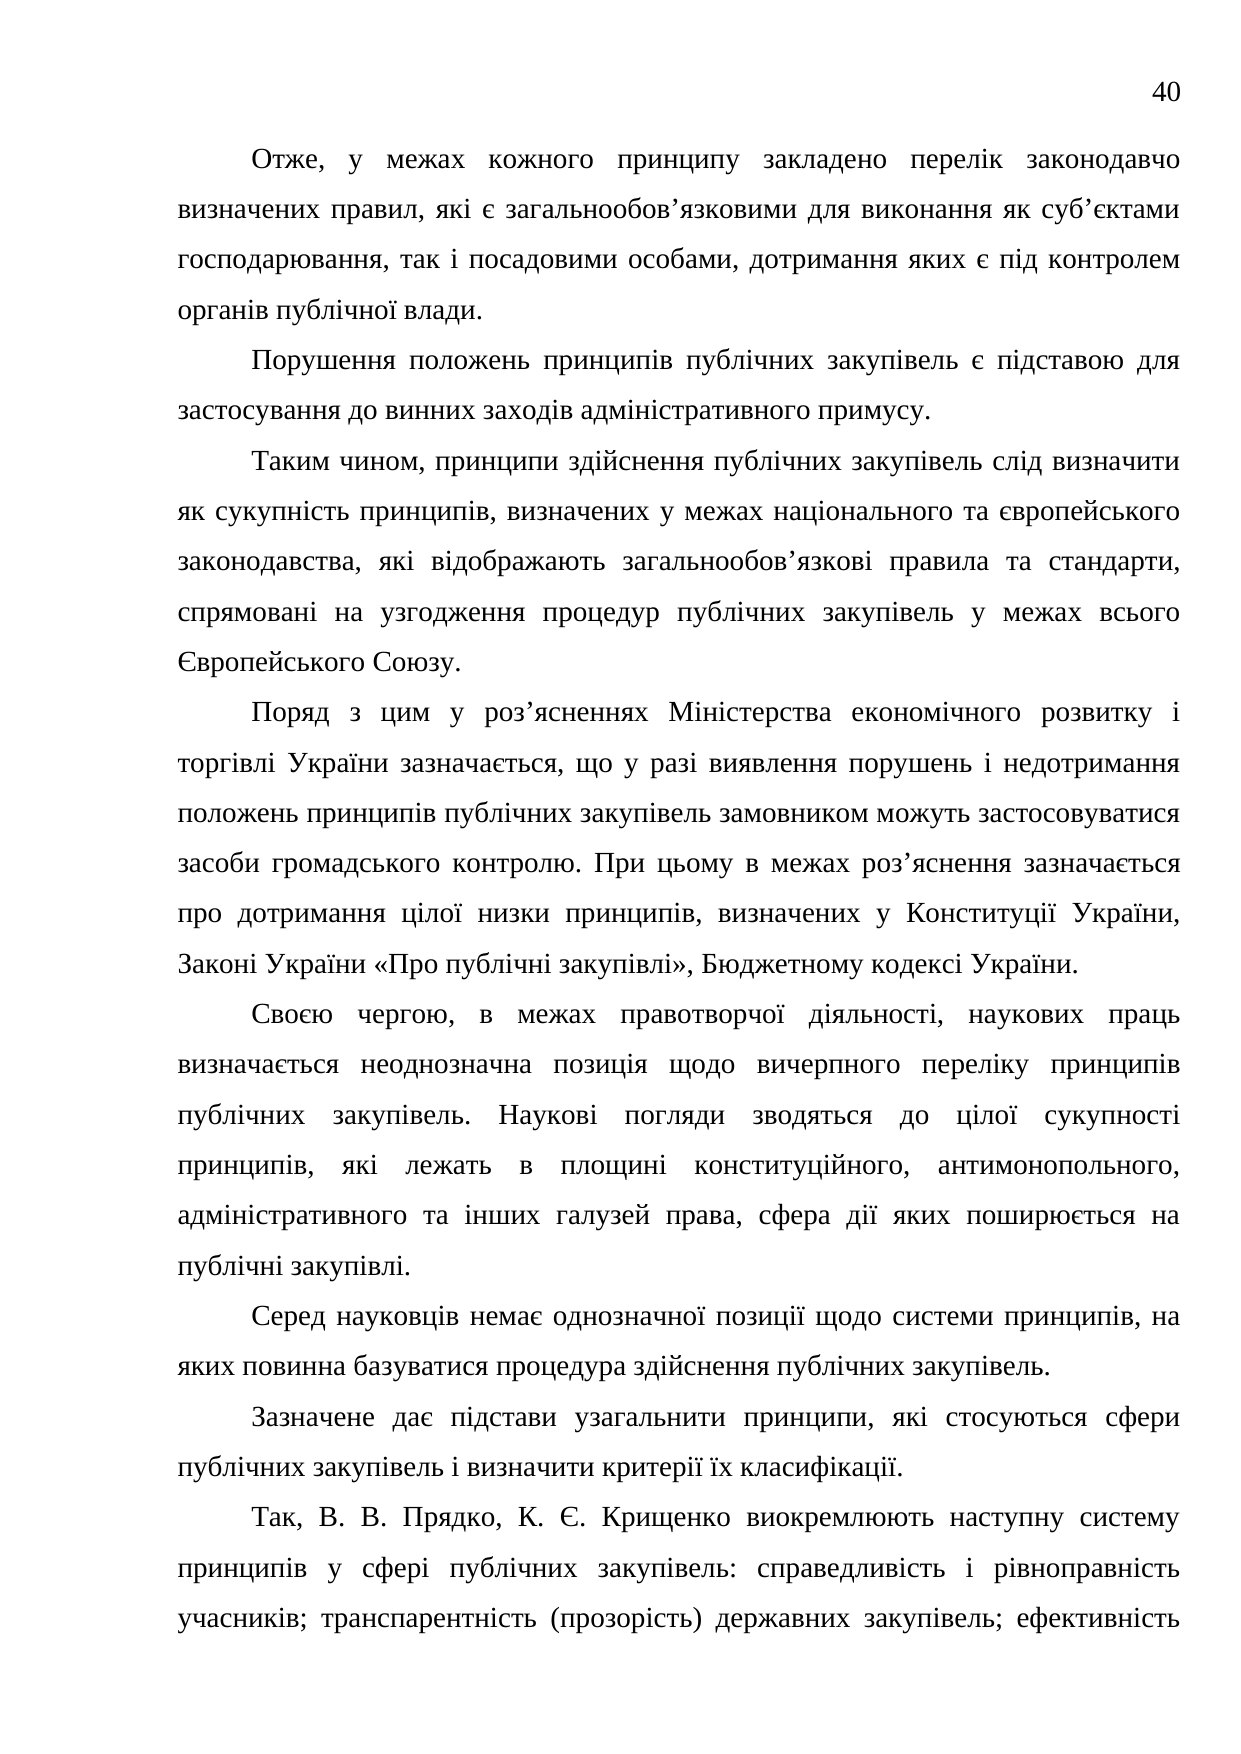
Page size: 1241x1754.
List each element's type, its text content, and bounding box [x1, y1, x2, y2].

text Зазначене дає підстави узагальнити принципи, які стосуються сфери публічних закупівель і визначити критерії їх класифікації. [177, 1399, 1181, 1483]
text Серед науковців немає однозначної позиції щодо системи принципів, на яких повинна базуватися процедура здійснення публічних закупівель. [177, 1298, 1181, 1382]
text Поряд з цим у роз’ясненнях Міністерства економічного розвитку і торгівлі України зазначається, що у разі виявлення порушень і недотримання положень принципів публічних закупівель замовником можуть застосовуватися засоби громадського контролю. При цьому в межах роз’яснення зазначається про дотримання цілої низки принципів, визначених у Конституції України, Законі України «Про публічні закупівлі», Бюджетному кодексі України. [177, 694, 1181, 979]
text Своєю чергою, в межах правотворчої діяльності, наукових праць визначається неоднозначна позиція щодо вичерпного переліку принципів публічних закупівель. Наукові погляди зводяться до цілої сукупності принципів, які лежать в площині конституційного, антимонопольного, адміністративного та інших галузей права, сфера дії яких поширюється на публічні закупівлі. [177, 996, 1181, 1281]
text Порушення положень принципів публічних закупівель є підставою для застосування до винних заходів адміністративного примусу. [177, 342, 1181, 426]
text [177, 1499, 1181, 1633]
text Отже, у межах кожного принципу закладено перелік законодавчо визначених правил, які є загальнообов’язковими для виконання як суб’єктами господарювання, так і посадовими особами, дотримання яких є під контролем органів публічної влади. [177, 141, 1181, 325]
text Таким чином, принципи здійснення публічних закупівель слід визначити як сукупність принципів, визначених у межах національного та європейського законодавства, які відображають загальнообов’язкові правила та стандарти, спрямовані на узгодження процедур публічних закупівель у межах всього Європейського Союзу. [177, 443, 1181, 678]
